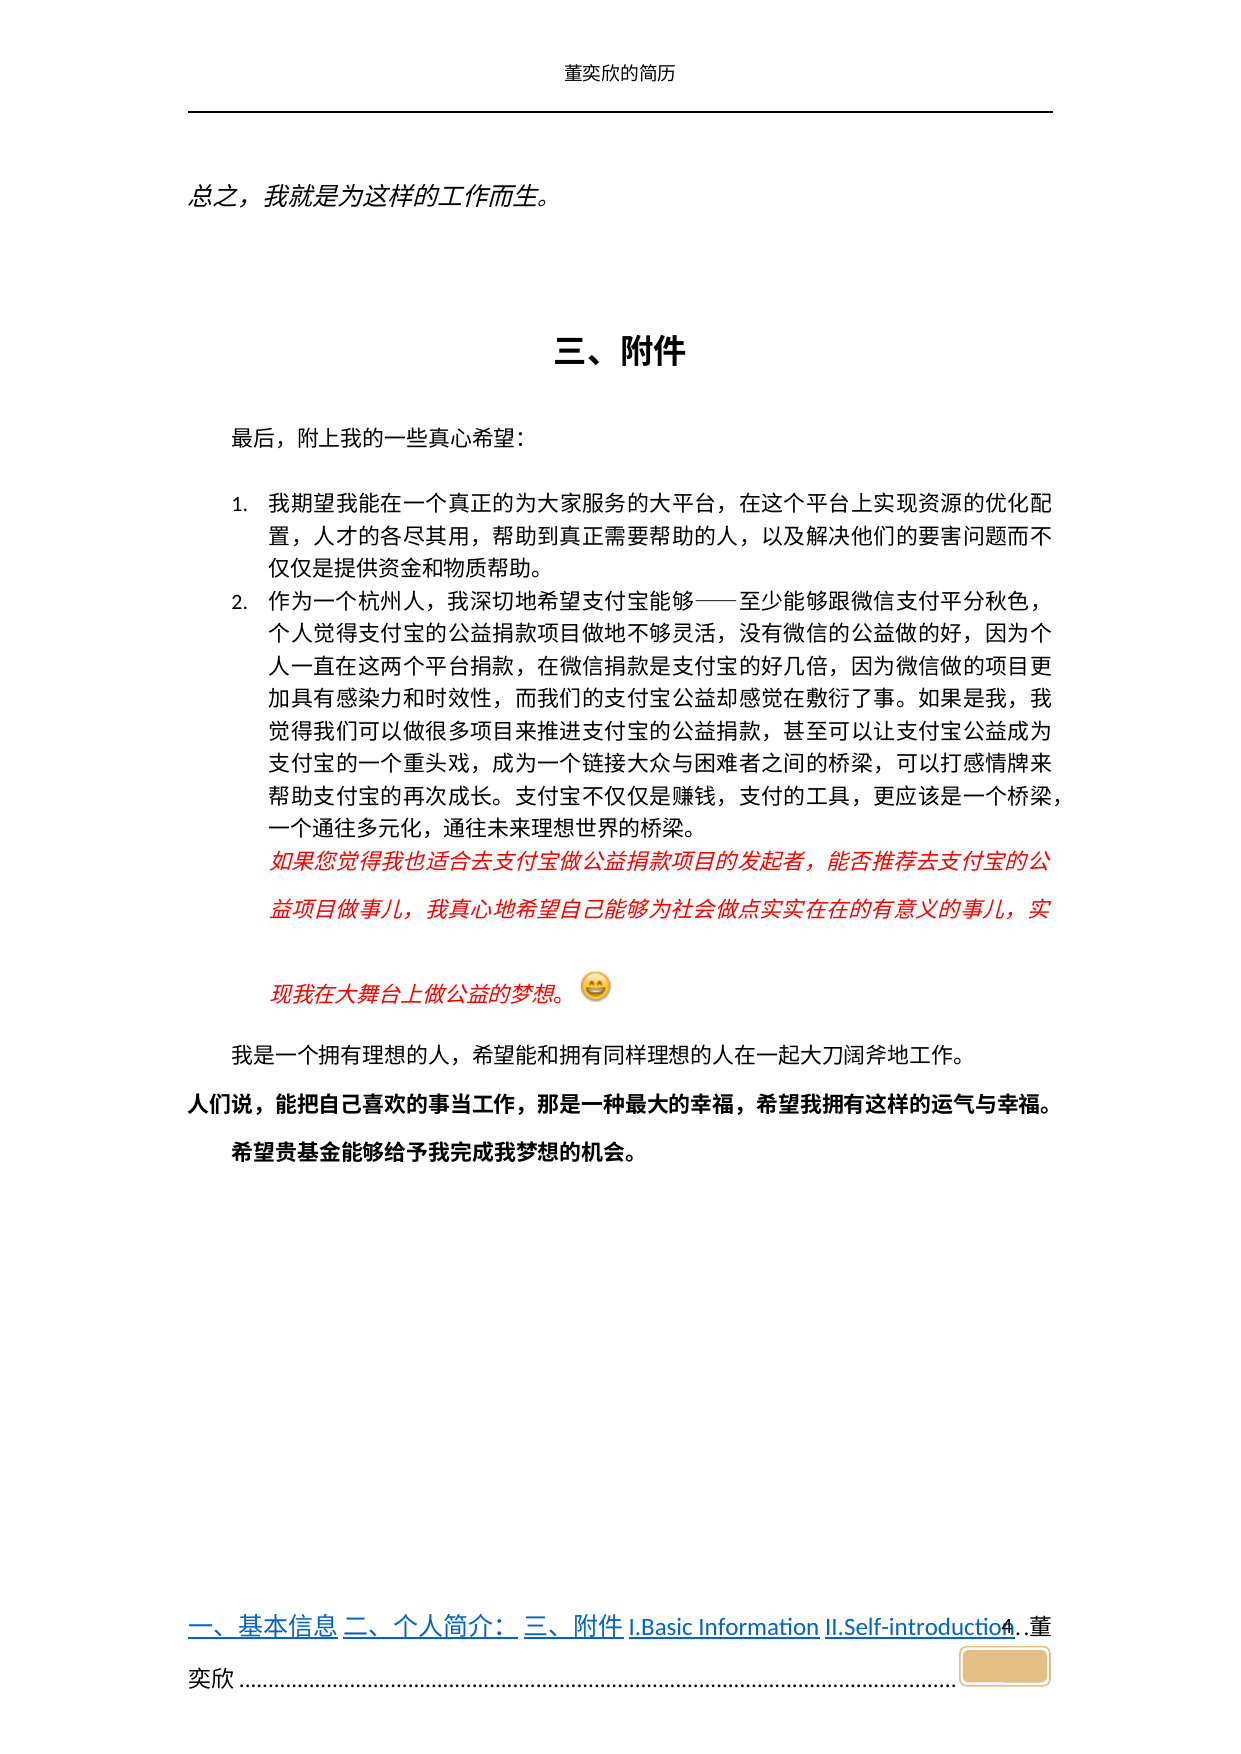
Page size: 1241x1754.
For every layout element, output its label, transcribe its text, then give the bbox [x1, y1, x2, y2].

text 希望贵基金能够给予我完成我梦想的机会。 [187, 1134, 1053, 1167]
list 作为一个杭州人，我深切地希望支付宝能够——至少能够跟微信支付平分秋色，个人觉得支付宝的公益捐款项目做地不够灵活，没有微信的公益做的好，因为个人一直在这两个平台捐款，在微信捐款是支付宝的好几倍，因为微信做的项目更加具有感染力和时效性，而我们的支付宝公益却感觉在敷衍了事。如果是我，我觉得我们可以做很多项目来推进支付宝的公益捐款，甚至可以让支付宝公益成为支付宝的一个重头戏，成为一个链接大众与困难者之间的桥梁，可以打感情牌来帮助支付宝的再次成长。支付宝不仅仅是赚钱，支付的工具，更应该是一个桥梁，一个通往多元化，通往未来理想世界的桥梁。 [231, 583, 1053, 843]
text 最后，附上我的一些真心希望： [187, 421, 1053, 453]
title 三、附件 [187, 317, 1053, 382]
text 总之，我就是为这样的工作而生。 [187, 162, 1053, 227]
list 如果您觉得我也适合去支付宝做公益捐款项目的发起者，能否推荐去支付宝的公益项目做事儿，我真心地希望自己能够为社会做点实实在在的有意义的事儿，实现我在大舞台上做公益的梦想。 [269, 843, 1053, 1022]
text 我是一个拥有理想的人，希望能和拥有同样理想的人在一起大刀阔斧地工作。 [187, 1038, 1053, 1070]
list 我期望我能在一个真正的为大家服务的大平台，在这个平台上实现资源的优化配置，人才的各尽其用，帮助到真正需要帮助的人，以及解决他们的要害问题而不仅仅是提供资金和物质帮助。 [231, 486, 1053, 583]
picture [580, 970, 612, 1002]
text 人们说，能把自己喜欢的事当工作，那是一种最大的幸福，希望我拥有这样的运气与幸福。 [187, 1086, 1053, 1119]
